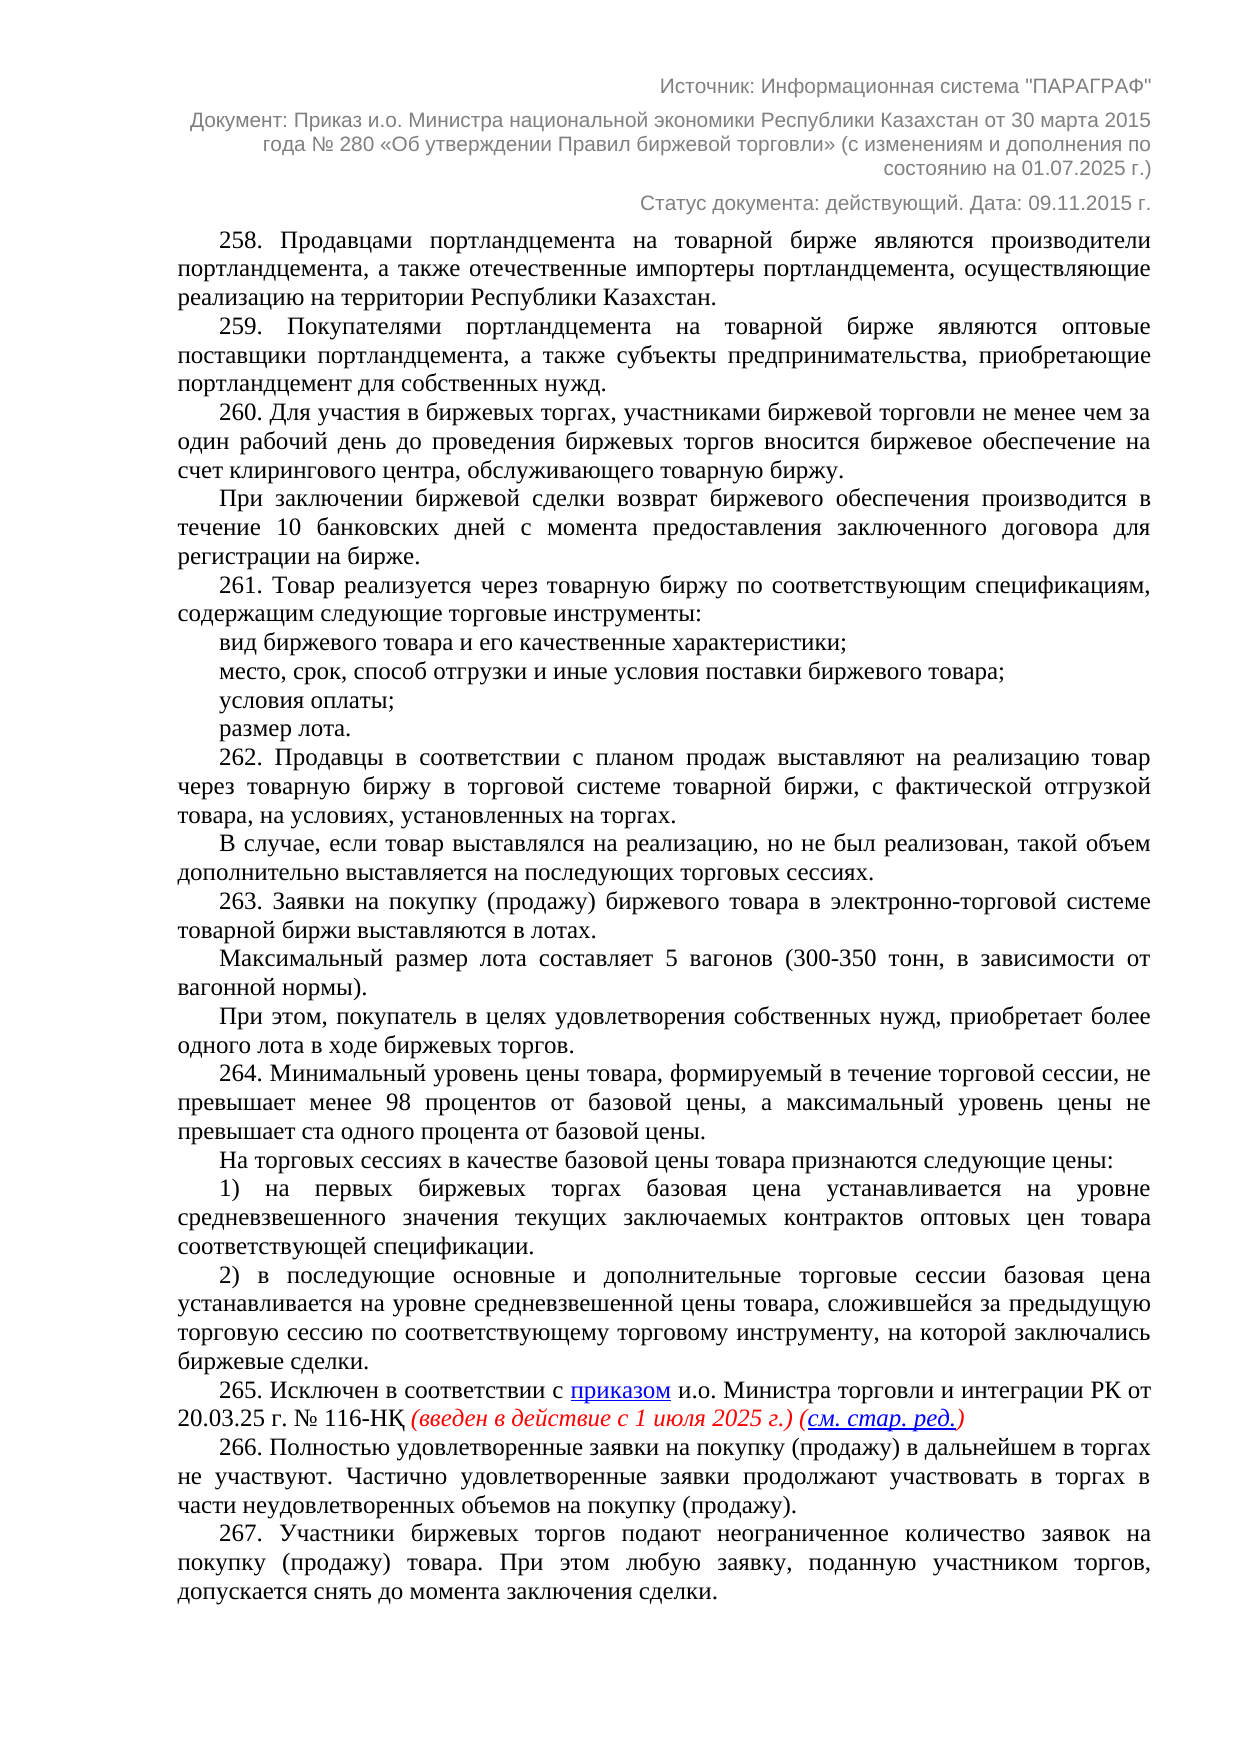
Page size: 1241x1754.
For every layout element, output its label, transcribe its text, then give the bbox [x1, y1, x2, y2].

text место, срок, способ отгрузки и иные условия поставки биржевого товара; [177, 656, 1152, 685]
text При заключении биржевой сделки возврат биржевого обеспечения производится в течение 10 банковских дней с момента предоставления заключенного договора для регистрации на бирже. [177, 483, 1152, 570]
text 260. Для участия в биржевых торгах, участниками биржевой торговли не менее чем за один рабочий день до проведения биржевых торгов вносится биржевое обеспечение на счет клирингового центра, обслуживающего товарную биржу. [177, 397, 1152, 483]
text 261. Товар реализуется через товарную биржу по соответствующим спецификациям, содержащим следующие торговые инструменты: [177, 570, 1152, 627]
text 266. Полностью удовлетворенные заявки на покупку (продажу) в дальнейшем в торгах не участвуют. Частично удовлетворенные заявки продолжают участвовать в торгах в части неудовлетворенных объемов на покупку (продажу). [177, 1432, 1152, 1518]
text 258. Продавцами портландцемента на товарной бирже являются производители портландцемента, а также отечественные импортеры портландцемента, осуществляющие реализацию на территории Республики Казахстан. [177, 225, 1152, 311]
text условия оплаты; [177, 685, 1152, 713]
text 259. Покупателями портландцемента на товарной бирже являются оптовые поставщики портландцемента, а также субъекты предпринимательства, приобретающие портландцемент для собственных нужд. [177, 311, 1152, 397]
text 264. Минимальный уровень цены товара, формируемый в течение торговой сессии, не превышает менее 98 процентов от базовой цены, а максимальный уровень цены не превышает ста одного процента от базовой цены. [177, 1058, 1152, 1145]
text размер лота. [177, 713, 1152, 742]
text 267. Участники биржевых торгов подают неограниченное количество заявок на покупку (продажу) товара. При этом любую заявку, поданную участником торгов, допускается снять до момента заключения сделки. [177, 1518, 1152, 1605]
text В случае, если товар выставлялся на реализацию, но не был реализован, такой объем дополнительно выставляется на последующих торговых сессиях. [177, 828, 1152, 886]
text 265. Исключен в соответствии с приказом и.о. Министра торговли и интеграции РК от 20.03.25 г. № 116-НҚ (введен в действие с 1 июля 2025 г.) (см. стар. ред.) [177, 1375, 1152, 1432]
text 262. Продавцы в соответствии с планом продаж выставляют на реализацию товар через товарную биржу в торговой системе товарной биржи, с фактической отгрузкой товара, на условиях, установленных на торгах. [177, 742, 1152, 828]
text 1) на первых биржевых торгах базовая цена устанавливается на уровне средневзвешенного значения текущих заключаемых контрактов оптовых цен товара соответствующей спецификации. [177, 1173, 1152, 1260]
text На торговых сессиях в качестве базовой цены товара признаются следующие цены: [177, 1145, 1152, 1173]
text вид биржевого товара и его качественные характеристики; [177, 627, 1152, 656]
text Максимальный размер лота составляет 5 вагонов (300-350 тонн, в зависимости от вагонной нормы). [177, 943, 1152, 1001]
text При этом, покупатель в целях удовлетворения собственных нужд, приобретает более одного лота в ходе биржевых торгов. [177, 1001, 1152, 1058]
text 263. Заявки на покупку (продажу) биржевого товара в электронно-торговой системе товарной биржи выставляются в лотах. [177, 886, 1152, 943]
text 2) в последующие основные и дополнительные торговые сессии базовая цена устанавливается на уровне средневзвешенной цены товара, сложившейся за предыдущую торговую сессию по соответствующему торговому инструменту, на которой заключались биржевые сделки. [177, 1260, 1152, 1375]
